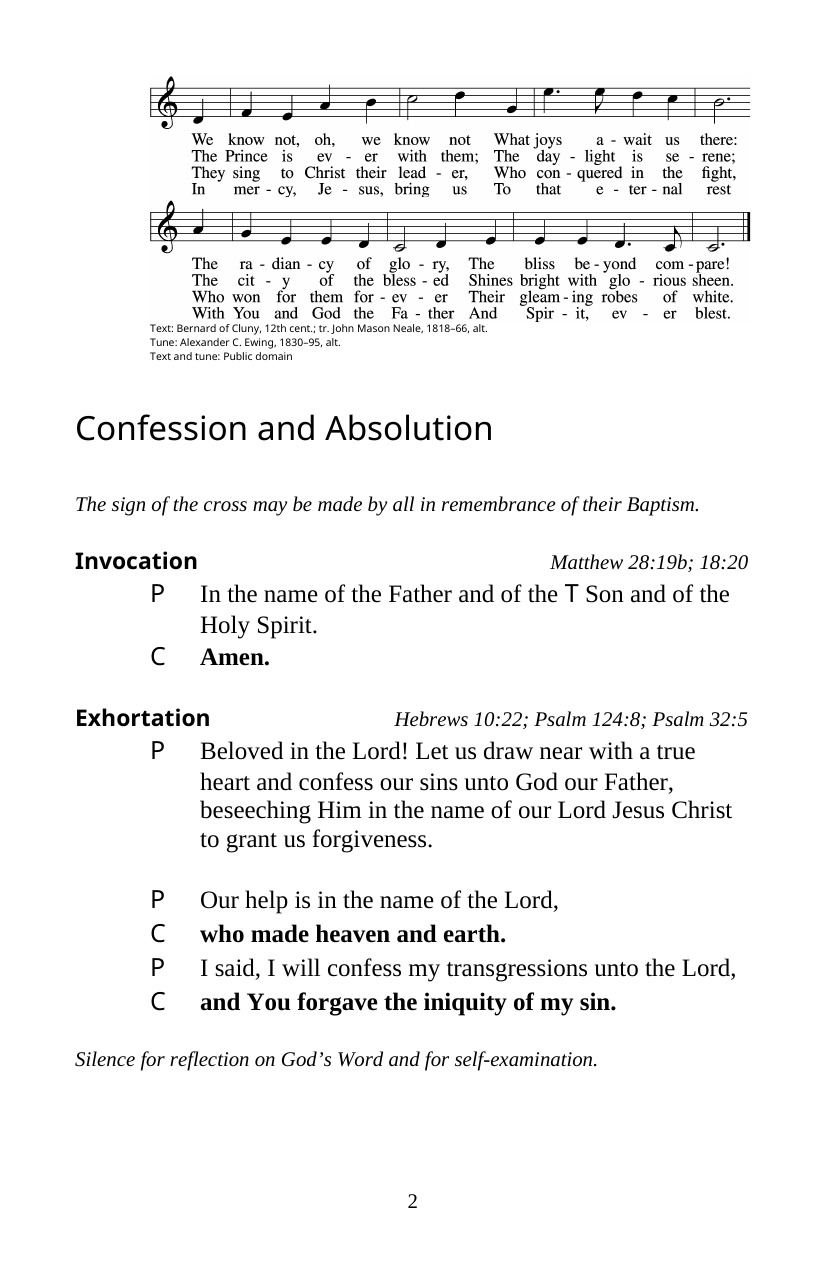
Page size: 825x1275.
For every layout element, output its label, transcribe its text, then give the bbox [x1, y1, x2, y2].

text Silence for reflection on God’s Word and for self-examination. [75, 1047, 750, 1071]
text C and You forgave the iniquity of my sin. [150, 984, 750, 1018]
text Text: Bernard of Cluny, 12th cent.; tr. John Mason Neale, 1818–66, alt. Tune: Alexander C. Ewing, 1830–95, alt. Text and tune: Public domain [150, 322, 750, 364]
text P In the name of the Father and of the T Son and of the Holy Spirit. [150, 576, 750, 639]
text P Our help is in the name of the Lord, [150, 882, 750, 916]
text P I said, I will confess my transgressions unto the Lord, [150, 950, 750, 984]
text C who made heaven and earth. [150, 916, 750, 950]
text P Beloved in the Lord! Let us draw near with a true heart and confess our sins unto God our Father, beseeching Him in the name of our Lord Jesus Christ to grant us forgiveness. [150, 733, 750, 853]
picture [150, 75, 750, 322]
text The sign of the cross may be made by all in remembrance of their Baptism. [75, 492, 750, 516]
text C Amen. [150, 639, 750, 673]
subtitle Confession and Absolution [75, 405, 750, 451]
text Exhortation Hebrews 10:22; Psalm 124:8; Psalm 32:5 [75, 701, 750, 733]
text Invocation Matthew 28:19b; 18:20 [75, 544, 750, 576]
